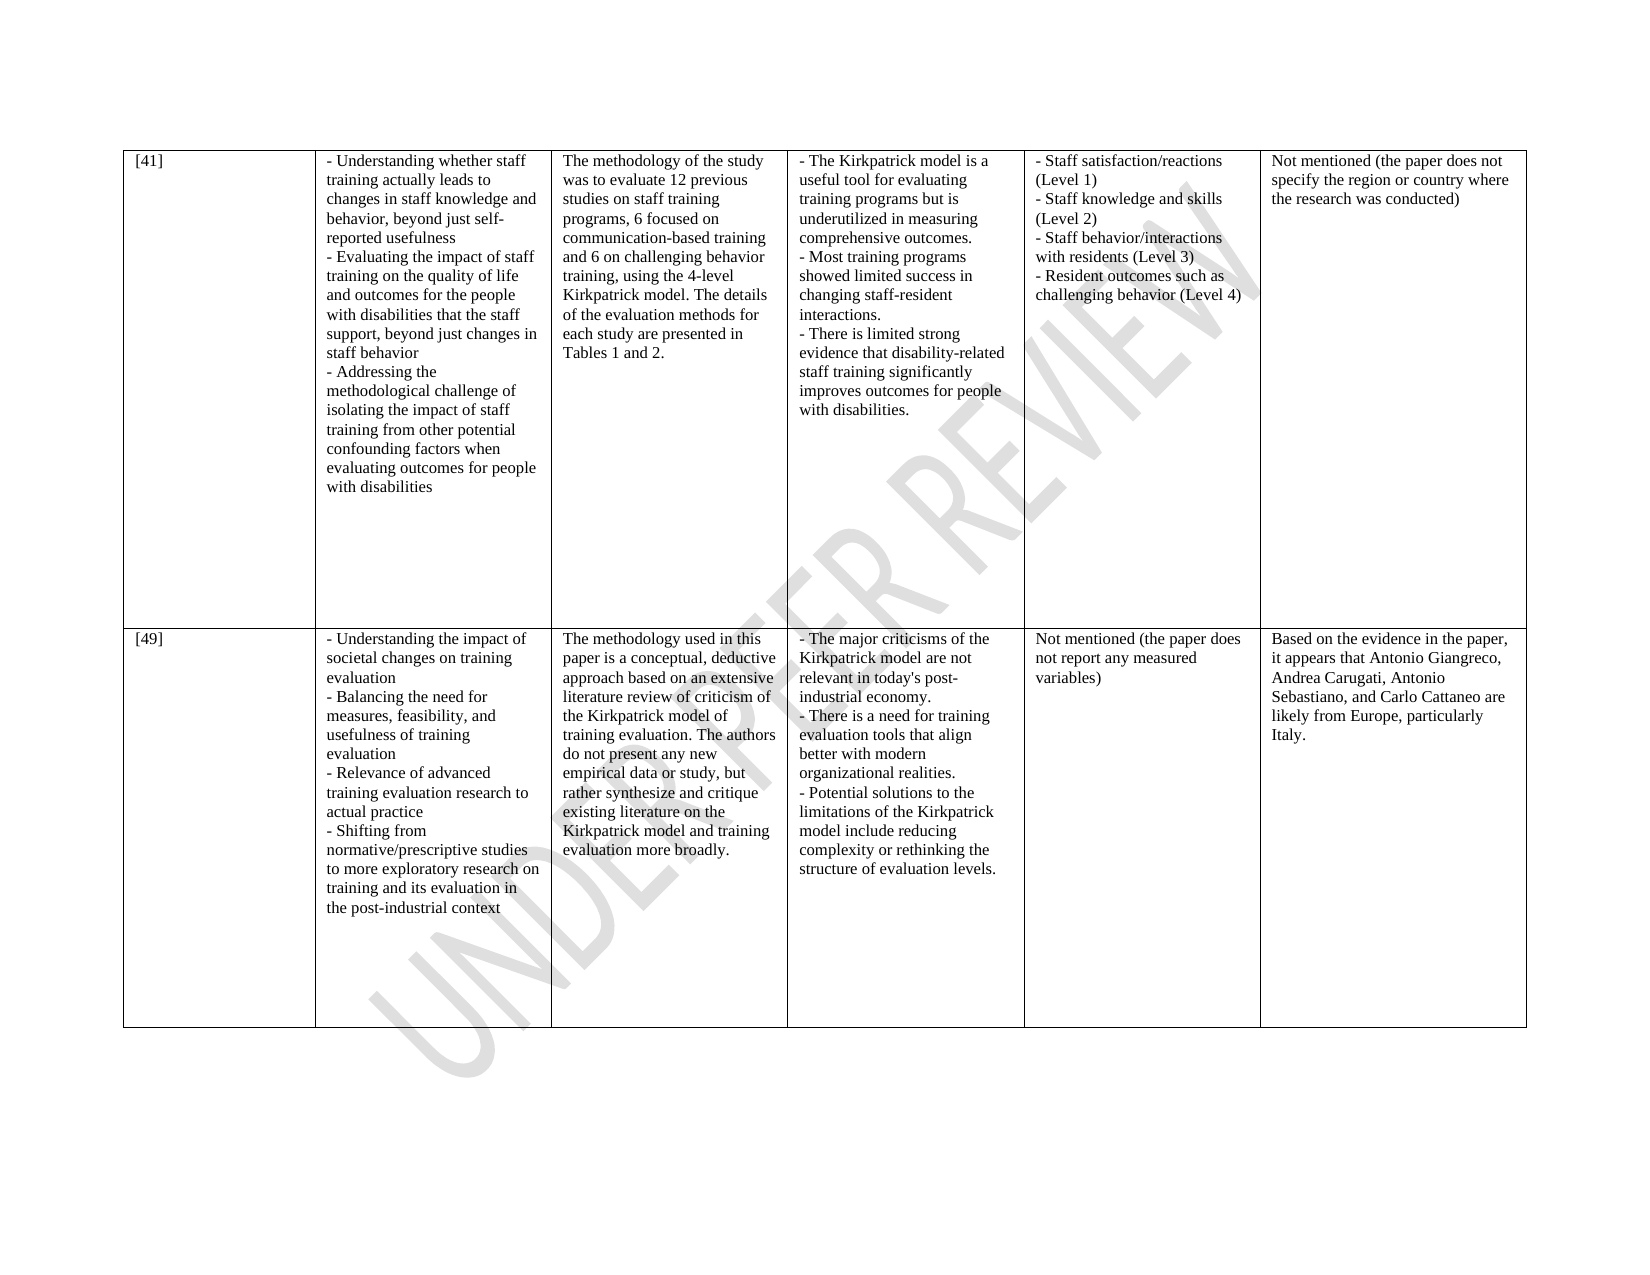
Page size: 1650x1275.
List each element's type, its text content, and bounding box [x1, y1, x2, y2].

table_cell Based on the evidence in the paper, it appears that Antonio Giangreco, Andrea Carugati, Antonio Sebastiano, and Carlo Cattaneo are likely from Europe, particularly Italy. [1261, 629, 1526, 1027]
table_cell [41] [124, 151, 315, 628]
table_cell Not mentioned (the paper does not specify the region or country where the research was conducted) [1261, 151, 1526, 628]
table_cell - Staff satisfaction/reactions (Level 1) - Staff knowledge and skills (Level 2) - Staff behavior/interactions with residents (Level 3) - Resident outcomes such as challenging behavior (Level 4) [1025, 151, 1260, 628]
table_cell - Understanding the impact of societal changes on training evaluation - Balancing the need for measures, feasibility, and usefulness of training evaluation - Relevance of advanced training evaluation research to actual practice - Shifting from normative/prescriptive studies to more exploratory research on training and its evaluation in the post-industrial context [316, 629, 551, 1027]
table_cell The methodology of the study was to evaluate 12 previous studies on staff training programs, 6 focused on communication-based training and 6 on challenging behavior training, using the 4-level Kirkpatrick model. The details of the evaluation methods for each study are presented in Tables 1 and 2. [552, 151, 787, 628]
table_cell The methodology used in this paper is a conceptual, deductive approach based on an extensive literature review of criticism of the Kirkpatrick model of training evaluation. The authors do not present any new empirical data or study, but rather synthesize and critique existing literature on the Kirkpatrick model and training evaluation more broadly. [552, 629, 787, 1027]
table_cell - The major criticisms of the Kirkpatrick model are not relevant in today's post-industrial economy. - There is a need for training evaluation tools that align better with modern organizational realities. - Potential solutions to the limitations of the Kirkpatrick model include reducing complexity or rethinking the structure of evaluation levels. [788, 629, 1024, 1027]
table_cell Not mentioned (the paper does not report any measured variables) [1025, 629, 1260, 1027]
table_cell - Understanding whether staff training actually leads to changes in staff knowledge and behavior, beyond just self-reported usefulness - Evaluating the impact of staff training on the quality of life and outcomes for the people with disabilities that the staff support, beyond just changes in staff behavior - Addressing the methodological challenge of isolating the impact of staff training from other potential confounding factors when evaluating outcomes for people with disabilities [316, 151, 551, 628]
table_cell [49] [124, 629, 315, 1027]
table_cell - The Kirkpatrick model is a useful tool for evaluating training programs but is underutilized in measuring comprehensive outcomes. - Most training programs showed limited success in changing staff-resident interactions. - There is limited strong evidence that disability-related staff training significantly improves outcomes for people with disabilities. [788, 151, 1024, 628]
